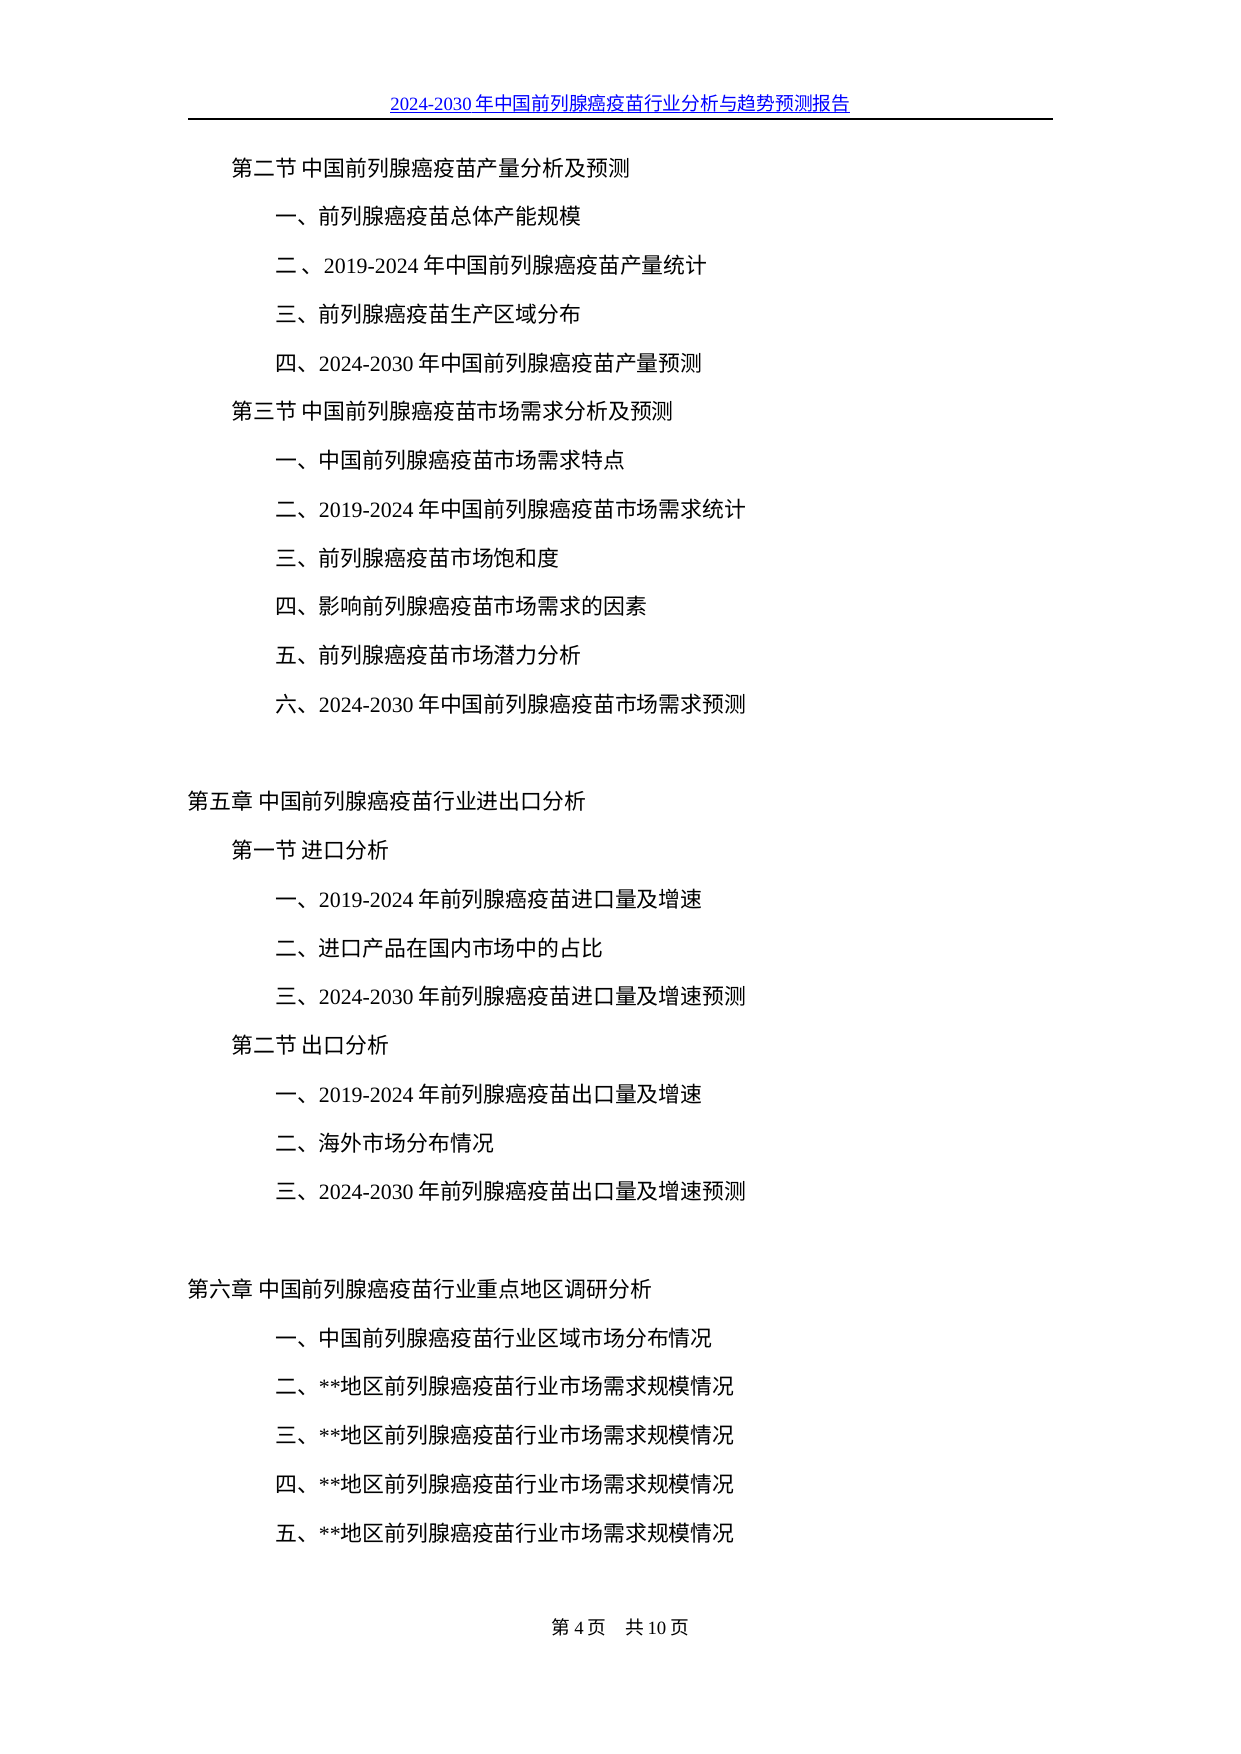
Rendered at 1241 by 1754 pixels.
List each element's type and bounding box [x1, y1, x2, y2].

text [187, 150, 1053, 1548]
